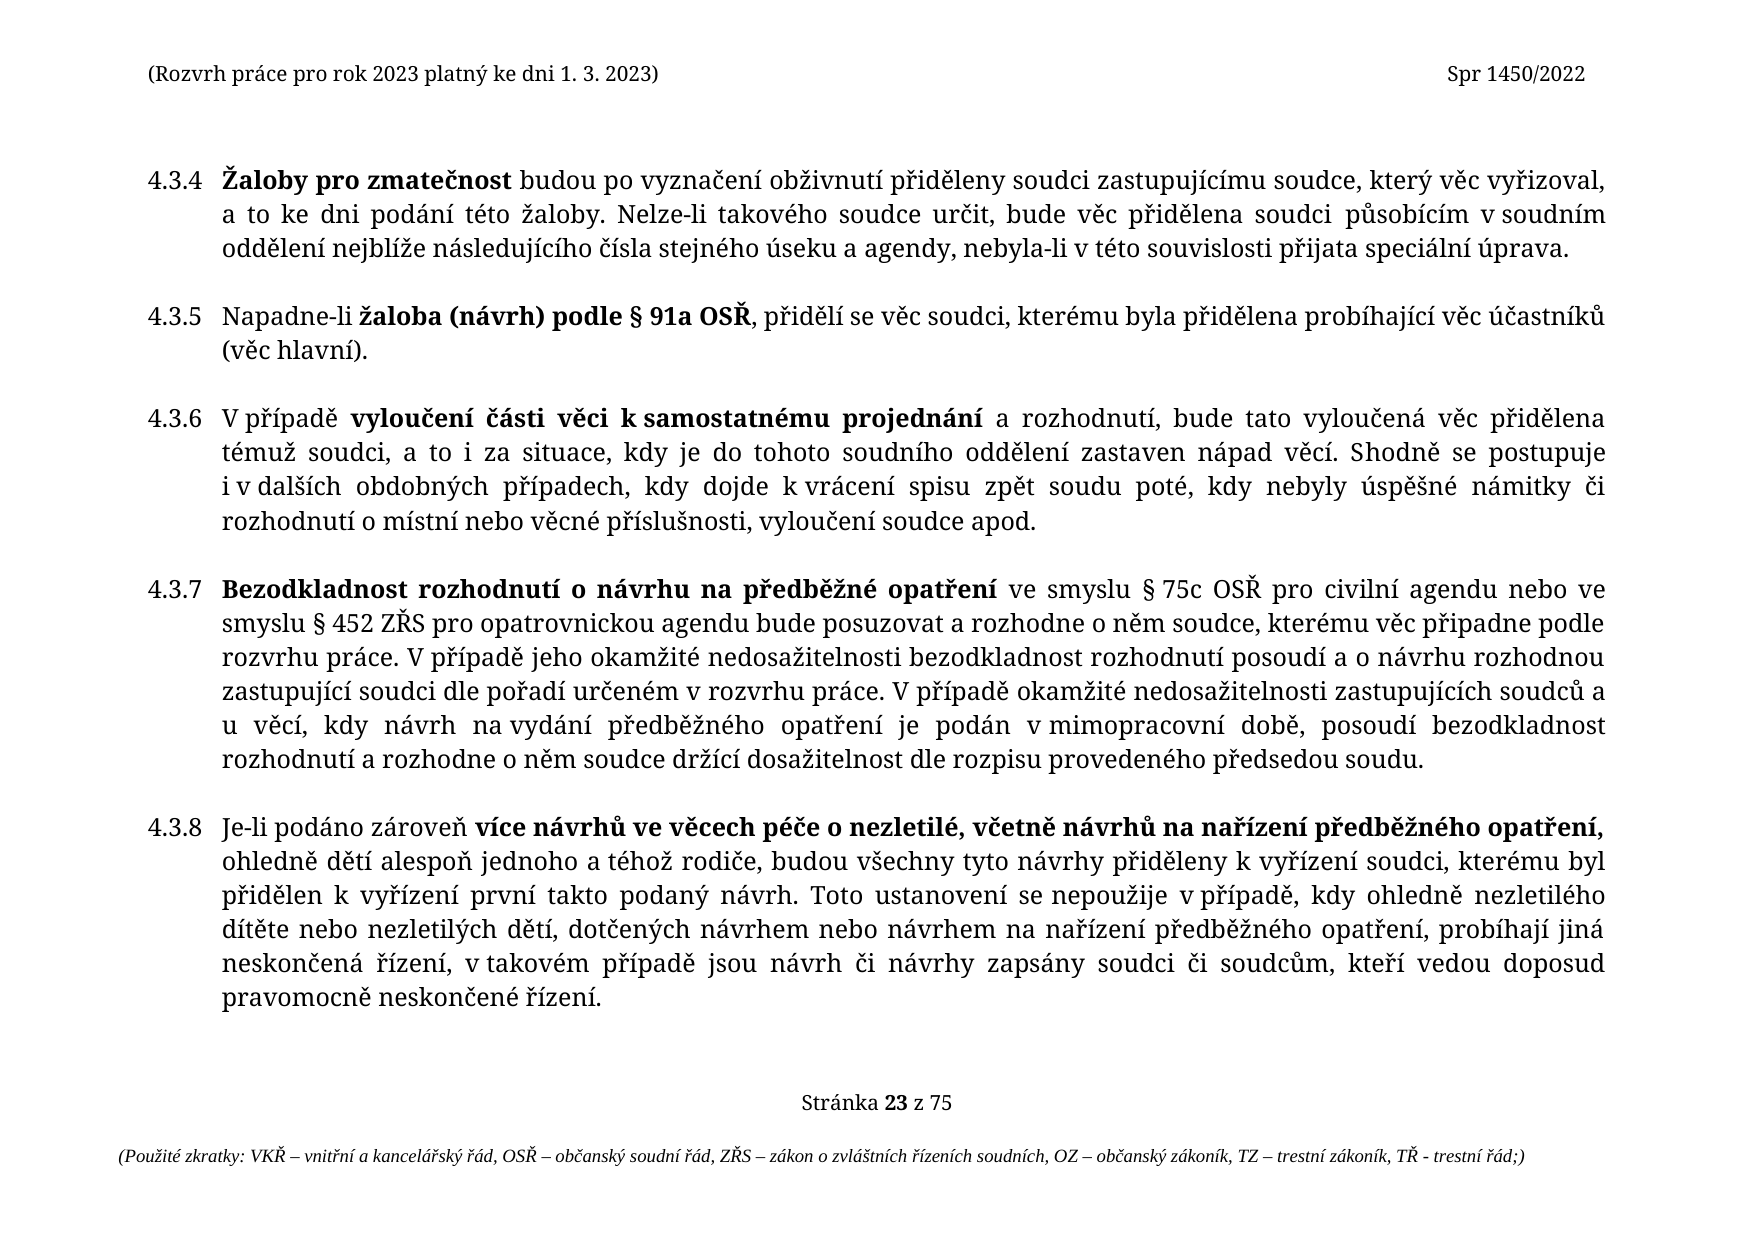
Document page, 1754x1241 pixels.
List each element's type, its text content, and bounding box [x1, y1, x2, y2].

text 4.3.5 Napadne-li žaloba (návrh) podle § 91a OSŘ, přidělí se věc soudci, kterému byla přidělena probíhající věc účastníků (věc hlavní). [148, 299, 1606, 367]
text 4.3.8 Je-li podáno zároveň více návrhů ve věcech péče o nezletilé, včetně návrhů na nařízení předběžného opatření, ohledně dětí alespoň jednoho a téhož rodiče, budou všechny tyto návrhy přiděleny k vyřízení soudci, kterému byl přidělen k vyřízení první takto podaný návrh. Toto ustanovení se nepoužije v případě, kdy ohledně nezletilého dítěte nebo nezletilých dětí, dotčených návrhem nebo návrhem na nařízení předběžného opatření, probíhají jiná neskončená řízení, v takovém případě jsou návrh či návrhy zapsány soudci či soudcům, kteří vedou doposud pravomocně neskončené řízení. [148, 810, 1606, 1014]
text 4.3.6 V případě vyloučení části věci k samostatnému projednání a rozhodnutí, bude tato vyloučená věc přidělena témuž soudci, a to i za situace, kdy je do tohoto soudního oddělení zastaven nápad věcí. Shodně se postupuje i v dalších obdobných případech, kdy dojde k vrácení spisu zpět soudu poté, kdy nebyly úspěšné námitky či rozhodnutí o místní nebo věcné příslušnosti, vyloučení soudce apod. [148, 401, 1606, 537]
list Bezodkladnost rozhodnutí o návrhu na předběžné opatření ve smyslu § 75c OSŘ pro civilní agendu nebo ve smyslu § 452 ZŘS pro opatrovnickou agendu bude posuzovat a rozhodne o něm soudce, kterému věc připadne podle rozvrhu práce. V případě jeho okamžité nedosažitelnosti bezodkladnost rozhodnutí posoudí a o návrhu rozhodnou zastupující soudci dle pořadí určeném v rozvrhu práce. V případě okamžité nedosažitelnosti zastupujících soudců a u věcí, kdy návrh na vydání předběžného opatření je podán v mimopracovní době, posoudí bezodkladnost rozhodnutí a rozhodne o něm soudce držící dosažitelnost dle rozpisu provedeného předsedou soudu. [148, 571, 1606, 776]
text 4.3.4 Žaloby pro zmatečnost budou po vyznačení obživnutí přiděleny soudci zastupujícímu soudce, který věc vyřizoval, a to ke dni podání této žaloby. Nelze-li takového soudce určit, bude věc přidělena soudci působícím v soudním oddělení nejblíže následujícího čísla stejného úseku a agendy, nebyla-li v této souvislosti přijata speciální úprava. [148, 162, 1606, 265]
